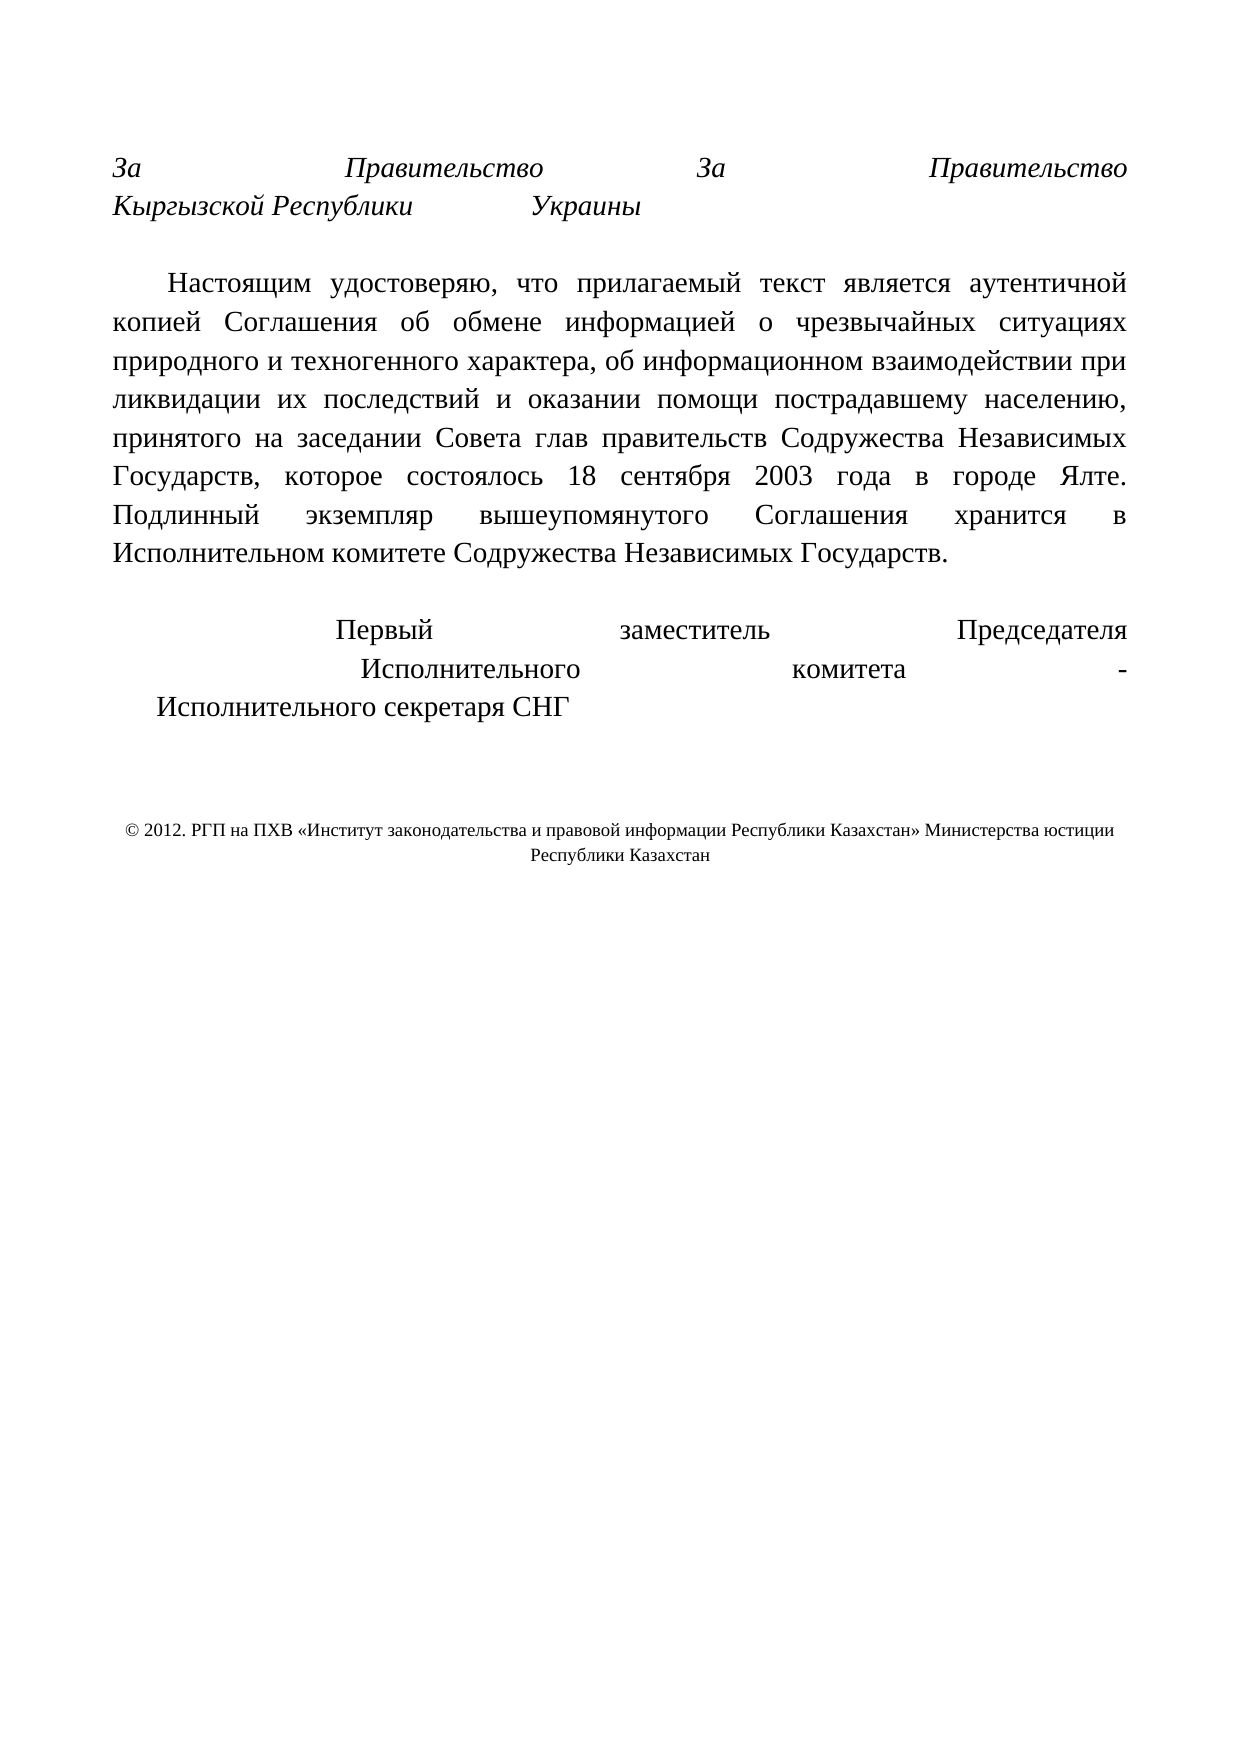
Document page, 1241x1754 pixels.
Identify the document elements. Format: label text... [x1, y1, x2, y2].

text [112, 150, 1128, 222]
text Настоящим удостоверяю, что прилагаемый текст является аутентичной копией Соглашения об обмене информацией о чрезвычайных ситуациях природного и техногенного характера, об информационном взаимодействии при ликвидации их последствий и оказании помощи пострадавшему населению, принятого на заседании Совета глав правительств Содружества Независимых Государств, которое состоялось 18 сентября 2003 года в городе Ялте. Подлинный экземпляр вышеупомянутого Соглашения хранится в Исполнительном комитете Содружества Независимых Государств. [112, 227, 1128, 569]
text Первый заместитель Председателя Исполнительного комитета - Исполнительного секретаря СНГ [112, 574, 1128, 723]
text © 2012. РГП на ПХВ «Институт законодательства и правовой информации Республики Казахстан» Министерства юстиции Республики Казахстан [112, 819, 1128, 865]
